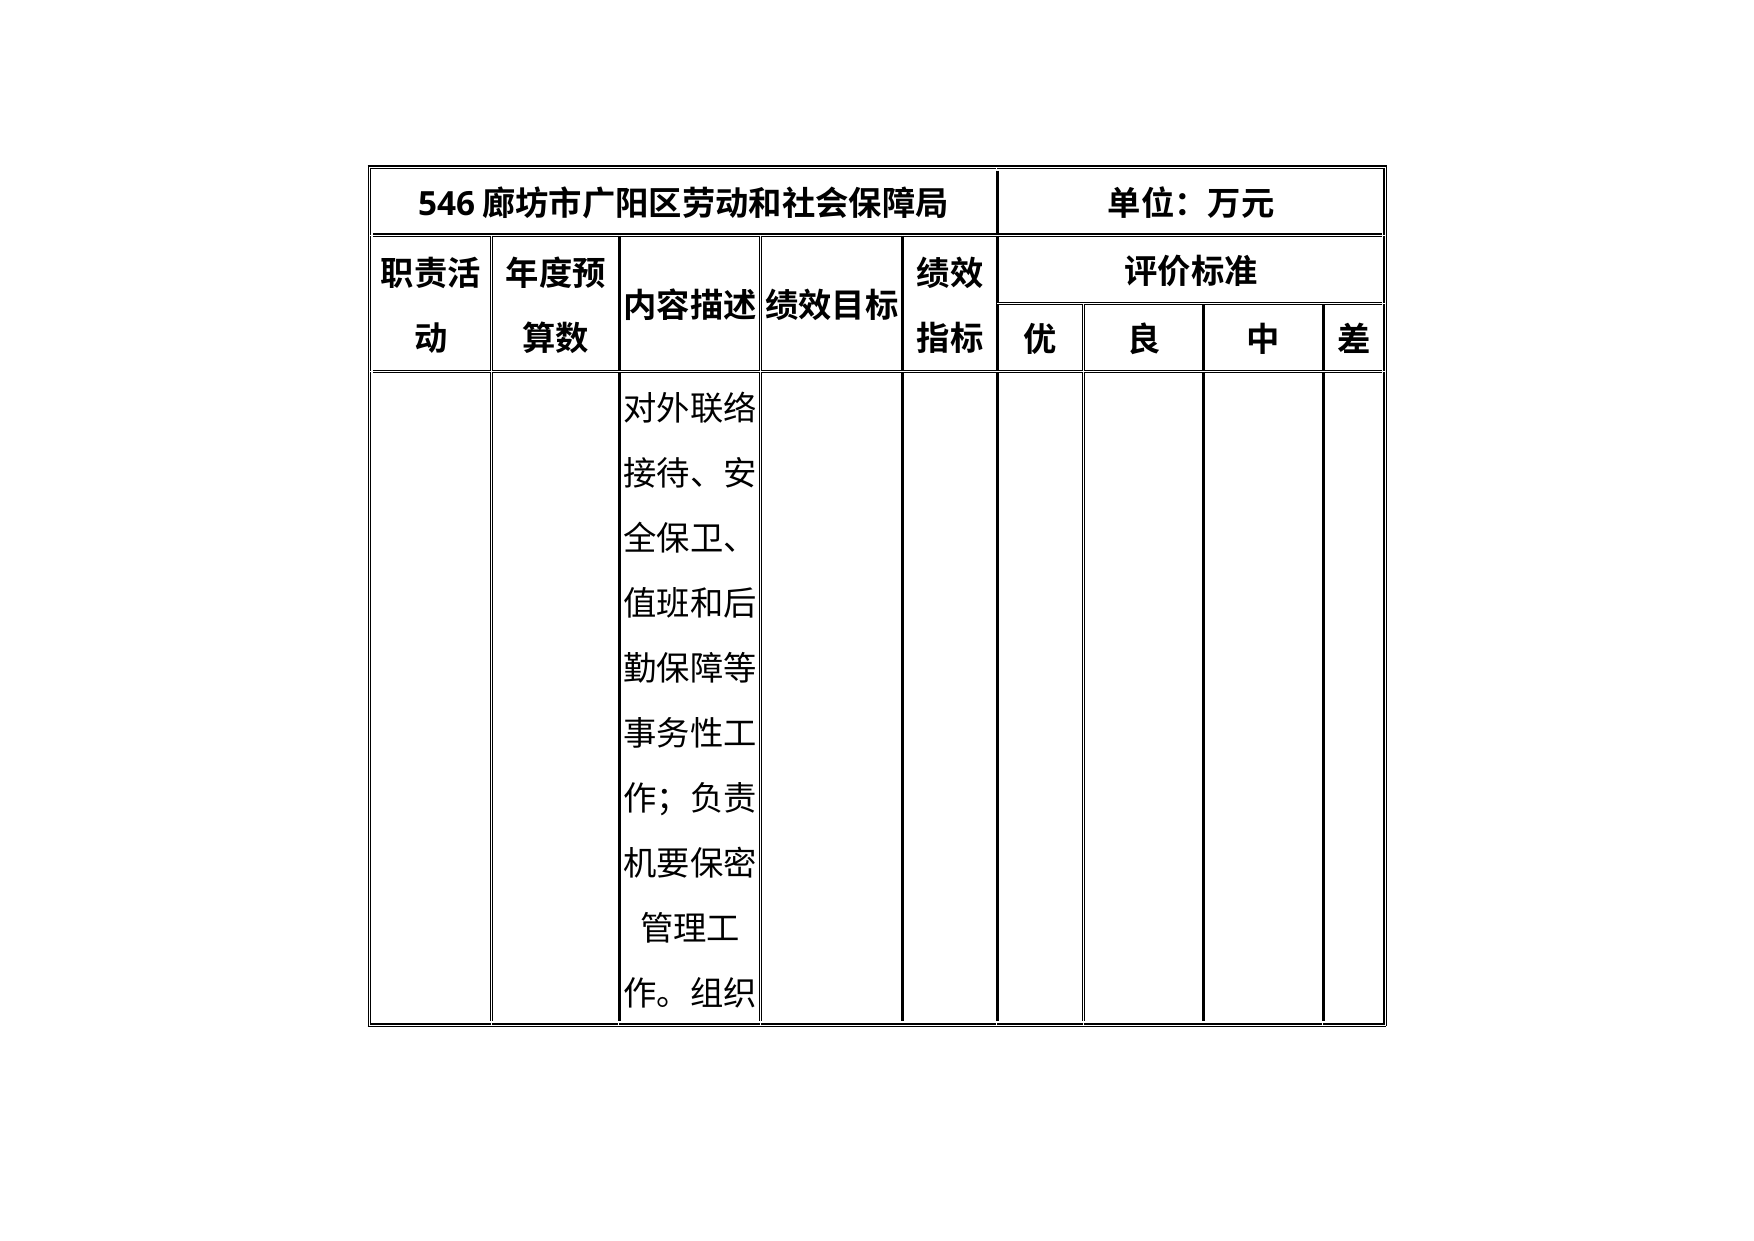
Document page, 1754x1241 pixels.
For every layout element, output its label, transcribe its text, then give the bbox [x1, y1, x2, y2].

table_cell [492, 373, 619, 1023]
table_cell 综合事务管理 [369, 370, 492, 1023]
table_cell 保障机关正常运转。 [761, 373, 902, 1023]
table_cell 评价标准 [999, 233, 1384, 302]
table_cell 70%以下 [1323, 370, 1385, 1023]
table_cell 内容描述 [621, 237, 759, 370]
table_cell 良 [1085, 305, 1202, 370]
table_header 546廊坊市广阳区劳动和社会保障局 [371, 167, 997, 233]
table_cell 职责活动 [371, 233, 490, 370]
table_cell 70%-80% [1203, 373, 1323, 1023]
table_cell 中 [1205, 305, 1322, 370]
table_cell 负责公文审核、文电处理、局党组及行政印章管理等秘书性工作；负责对外联络接待、安全保卫、值班和后勤保障等事务性工作；负责机要保密管理工作。组织协调其它综合性、临时性工作或事项的处理。 [619, 373, 761, 1023]
table_cell 差 [1323, 302, 1385, 370]
table_cell ""90%以上 [997, 373, 1083, 1023]
table_cell 正常运转率 [902, 373, 997, 1023]
table_cell 绩效指标 [904, 237, 996, 370]
table_cell 80%-90% [1084, 373, 1203, 1023]
table_cell 优 [999, 305, 1082, 370]
table_header 单位：万元 [997, 169, 1383, 233]
table_cell 年度预算数 [493, 237, 618, 370]
table_cell 绩效目标 [762, 237, 901, 370]
